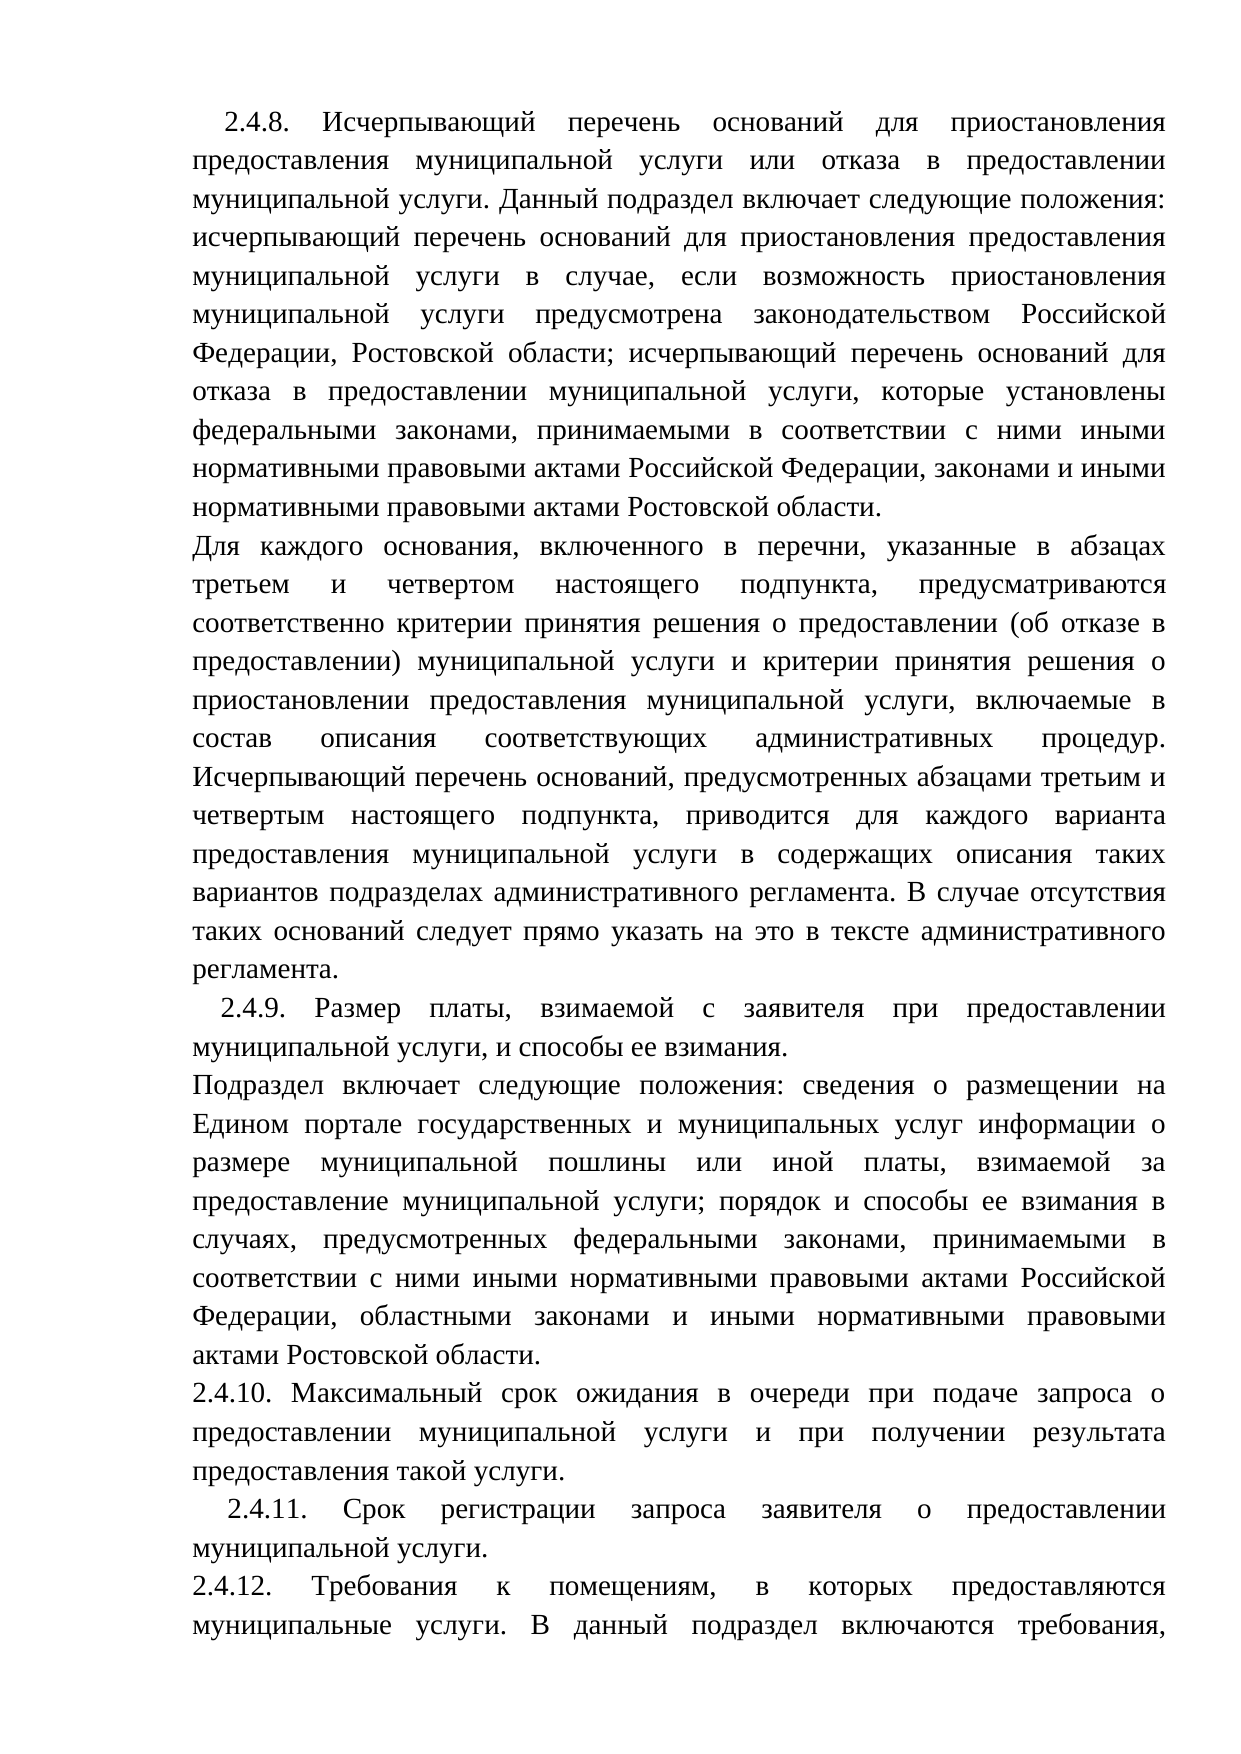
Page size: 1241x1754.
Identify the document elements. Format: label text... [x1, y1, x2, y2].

text 2.4.10. Максимальный срок ожидания в очереди при подаче запроса о предоставлении муниципальной услуги и при получении результата предоставления такой услуги. [192, 1376, 1167, 1486]
text Для каждого основания, включенного в перечни, указанные в абзацах третьем и четвертом настоящего подпункта, предусматриваются соответственно критерии принятия решения о предоставлении (об отказе в предоставлении) муниципальной услуги и критерии принятия решения о приостановлении предоставления муниципальной услуги, включаемые в состав описания соответствующих административных процедур. Исчерпывающий перечень оснований, предусмотренных абзацами третьим и четвертым настоящего подпункта, приводится для каждого варианта предоставления муниципальной услуги в содержащих описания таких вариантов подразделах административного регламента. В случае отсутствия таких оснований следует прямо указать на это в тексте административного регламента. [192, 528, 1167, 985]
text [192, 1568, 1167, 1640]
text 2.4.11. Срок регистрации запроса заявителя о предоставлении муниципальной услуги. [192, 1491, 1167, 1563]
text Подраздел включает следующие положения: сведения о размещении на Едином портале государственных и муниципальных услуг информации о размере муниципальной пошлины или иной платы, взимаемой за предоставление муниципальной услуги; порядок и способы ее взимания в случаях, предусмотренных федеральными законами, принимаемыми в соответствии с ними иными нормативными правовыми актами Российской Федерации, областными законами и иными нормативными правовыми актами Ростовской области. [192, 1067, 1167, 1371]
text 2.4.9. Размер платы, взимаемой с заявителя при предоставлении муниципальной услуги, и способы ее взимания. [192, 990, 1167, 1062]
text 2.4.8. Исчерпывающий перечень оснований для приостановления предоставления муниципальной услуги или отказа в предоставлении муниципальной услуги. Данный подраздел включает следующие положения: исчерпывающий перечень оснований для приостановления предоставления муниципальной услуги в случае, если возможность приостановления муниципальной услуги предусмотрена законодательством Российской Федерации, Ростовской области; исчерпывающий перечень оснований для отказа в предоставлении муниципальной услуги, которые установлены федеральными законами, принимаемыми в соответствии с ними иными нормативными правовыми актами Российской Федерации, законами и иными нормативными правовыми актами Ростовской области. [192, 104, 1167, 523]
